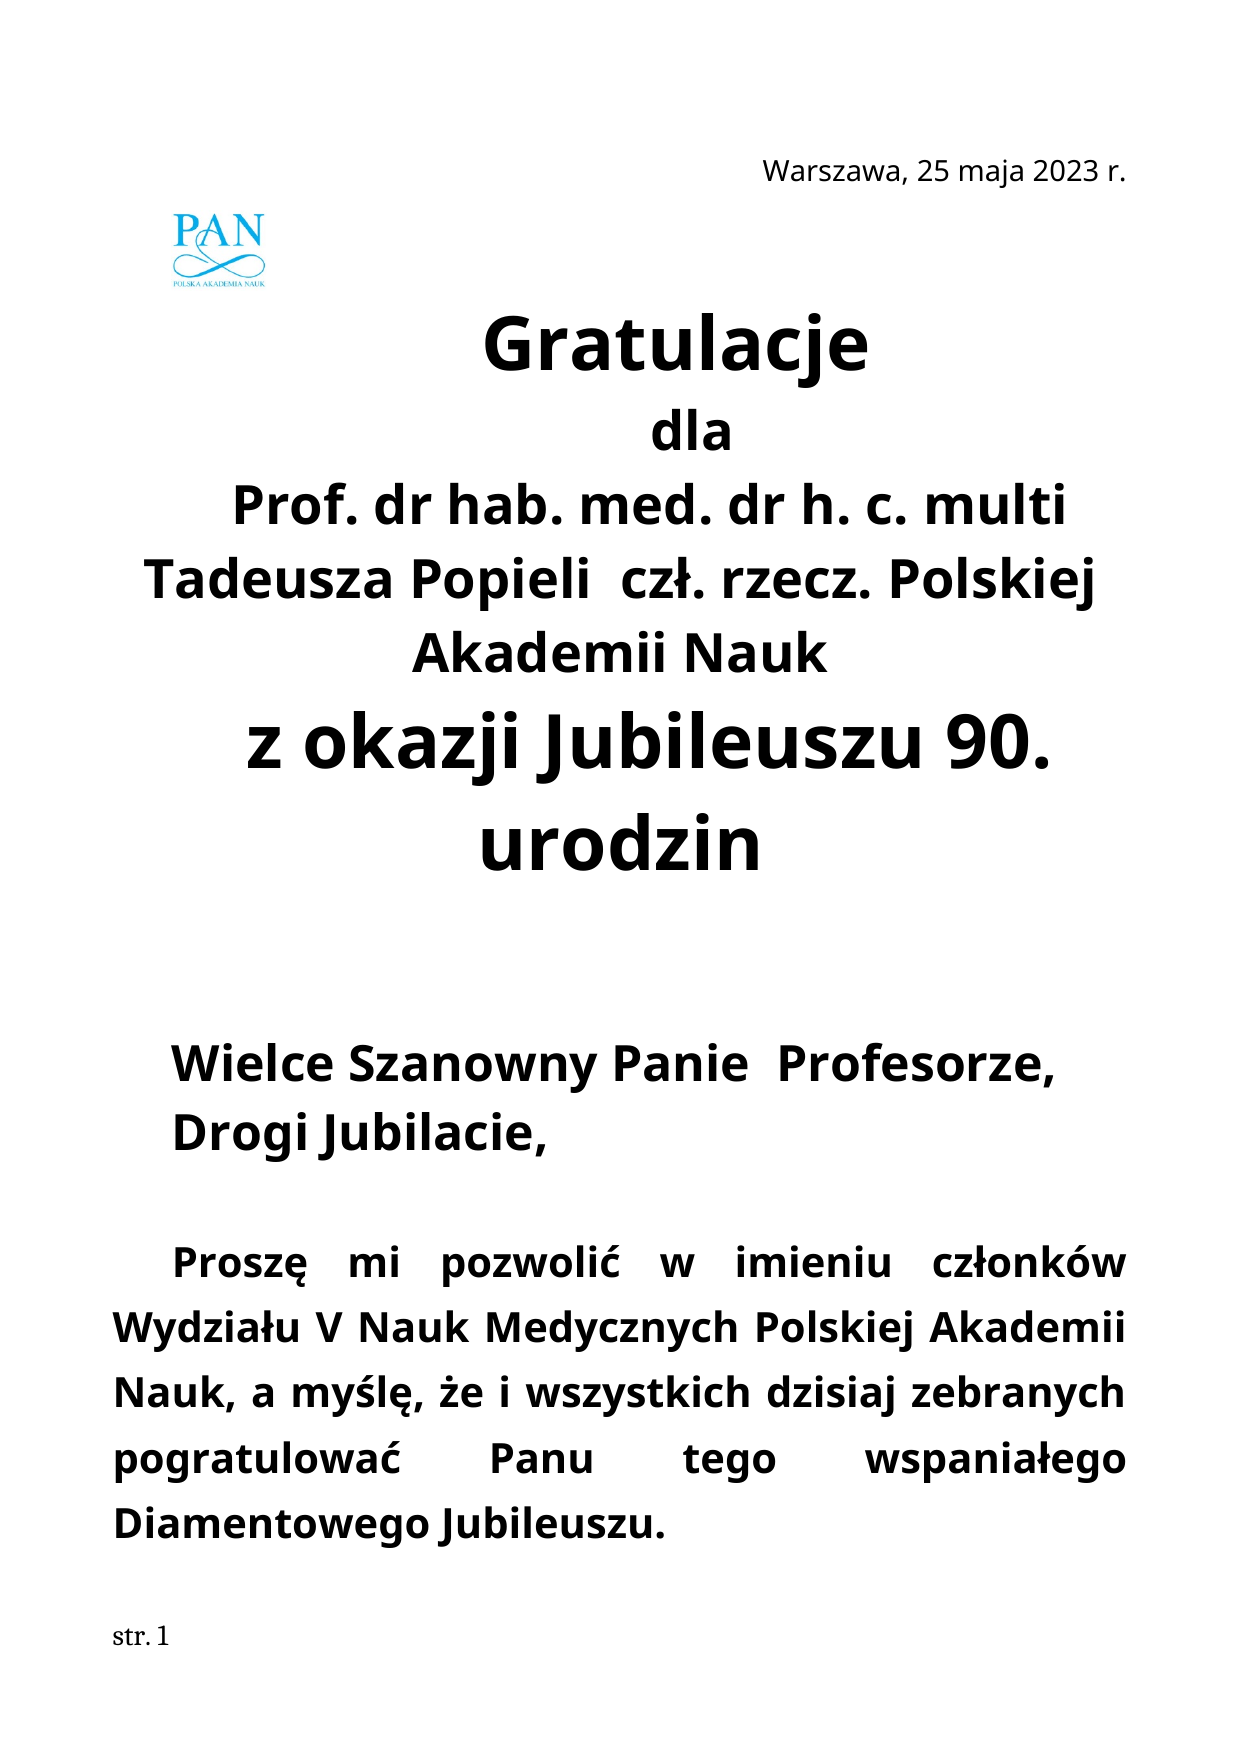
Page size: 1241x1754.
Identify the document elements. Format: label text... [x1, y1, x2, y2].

text Proszę mi pozwolić w imieniu członków Wydziału V Nauk Medycznych Polskiej Akademii Nauk, a myślę, że i wszystkich dzisiaj zebranych pogratulować Panu tego wspaniałego Diamentowego Jubileuszu. [112, 1233, 1128, 1550]
text Drogi Jubilacie, [112, 1097, 1128, 1165]
text Warszawa, 25 maja 2023 r. [112, 150, 1128, 190]
picture [171, 210, 267, 291]
text Prof. dr hab. med. dr h. c. multi Tadeusza Popieli czł. rzecz. Polskiej Akademii Nauk [112, 467, 1128, 688]
text z okazji Jubileuszu 90. urodzin [112, 688, 1128, 892]
text dla [112, 393, 1128, 467]
text Wielce Szanowny Panie Profesorze, [112, 1028, 1128, 1097]
text Gratulacje [481, 291, 1128, 393]
